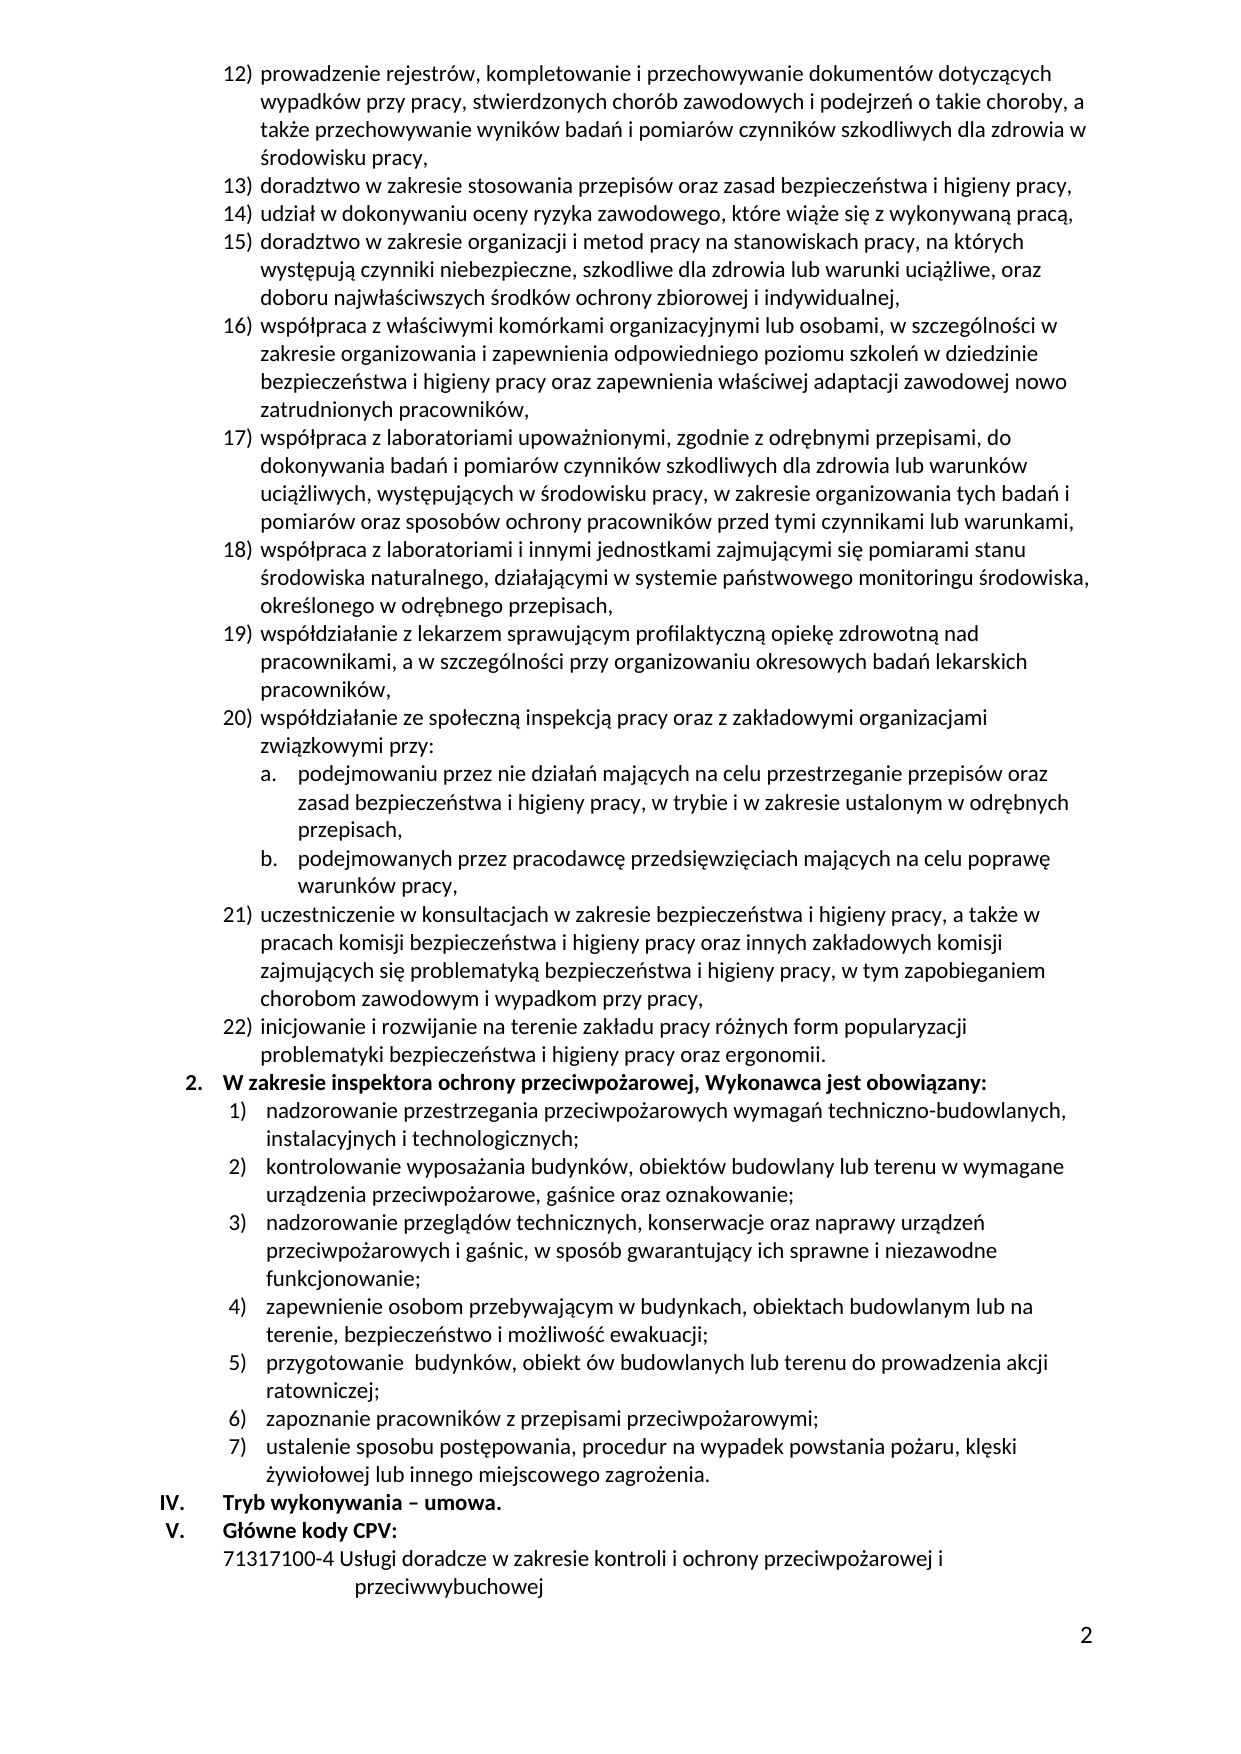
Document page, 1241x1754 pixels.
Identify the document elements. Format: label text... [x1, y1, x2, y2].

list współpraca z laboratoriami upoważnionymi, zgodnie z odrębnymi przepisami, do dokonywania badań i pomiarów czynników szkodliwych dla zdrowia lub warunków uciążliwych, występujących w środowisku pracy, w zakresie organizowania tych badań i pomiarów oraz sposobów ochrony pracowników przed tymi czynnikami lub warunkami, [223, 423, 1093, 535]
list udział w dokonywaniu oceny ryzyka zawodowego, które wiąże się z wykonywaną pracą, [223, 199, 1093, 227]
list współdziałanie ze społeczną inspekcją pracy oraz z zakładowymi organizacjami związkowymi przy: [223, 703, 1093, 759]
list współpraca z właściwymi komórkami organizacyjnymi lub osobami, w szczególności w zakresie organizowania i zapewnienia odpowiedniego poziomu szkoleń w dziedzinie bezpieczeństwa i higieny pracy oraz zapewnienia właściwej adaptacji zawodowej nowo zatrudnionych pracowników, [223, 311, 1093, 423]
list zapewnienie osobom przebywającym w budynkach, obiektach budowlanym lub na terenie, bezpieczeństwo i możliwość ewakuacji; [228, 1292, 1093, 1348]
list współpraca z laboratoriami i innymi jednostkami zajmującymi się pomiarami stanu środowiska naturalnego, działającymi w systemie państwowego monitoringu środowiska, określonego w odrębnego przepisach, [223, 535, 1093, 619]
list nadzorowanie przeglądów technicznych, konserwacje oraz naprawy urządzeń przeciwpożarowych i gaśnic, w sposób gwarantujący ich sprawne i niezawodne funkcjonowanie; [228, 1208, 1093, 1292]
text 71317100-4 Usługi doradcze w zakresie kontroli i ochrony przeciwpożarowej i przeciwwybuchowej [223, 1544, 1093, 1600]
list doradztwo w zakresie stosowania przepisów oraz zasad bezpieczeństwa i higieny pracy, [223, 171, 1093, 199]
list współdziałanie z lekarzem sprawującym profilaktyczną opiekę zdrowotną nad pracownikami, a w szczególności przy organizowaniu okresowych badań lekarskich pracowników, [223, 619, 1093, 703]
list podejmowanych przez pracodawcę przedsięwzięciach mających na celu poprawę warunków pracy, [260, 844, 1093, 900]
list Tryb wykonywania – umowa. [185, 1488, 1093, 1516]
list uczestniczenie w konsultacjach w zakresie bezpieczeństwa i higieny pracy, a także w pracach komisji bezpieczeństwa i higieny pracy oraz innych zakładowych komisji zajmujących się problematyką bezpieczeństwa i higieny pracy, w tym zapobieganiem chorobom zawodowym i wypadkom przy pracy, [223, 900, 1093, 1012]
list kontrolowanie wyposażania budynków, obiektów budowlany lub terenu w wymagane urządzenia przeciwpożarowe, gaśnice oraz oznakowanie; [228, 1152, 1093, 1208]
list inicjowanie i rozwijanie na terenie zakładu pracy różnych form popularyzacji problematyki bezpieczeństwa i higieny pracy oraz ergonomii. [223, 1012, 1093, 1068]
list przygotowanie budynków, obiekt ów budowlanych lub terenu do prowadzenia akcji ratowniczej; [228, 1348, 1093, 1404]
list prowadzenie rejestrów, kompletowanie i przechowywanie dokumentów dotyczących wypadków przy pracy, stwierdzonych chorób zawodowych i podejrzeń o takie choroby, a także przechowywanie wyników badań i pomiarów czynników szkodliwych dla zdrowia w środowisku pracy, [223, 59, 1093, 171]
list Główne kody CPV: [185, 1516, 1093, 1544]
list ustalenie sposobu postępowania, procedur na wypadek powstania pożaru, klęski żywiołowej lub innego miejscowego zagrożenia. [228, 1432, 1093, 1488]
list zapoznanie pracowników z przepisami przeciwpożarowymi; [228, 1404, 1093, 1432]
list podejmowaniu przez nie działań mających na celu przestrzeganie przepisów oraz zasad bezpieczeństwa i higieny pracy, w trybie i w zakresie ustalonym w odrębnych przepisach, [260, 759, 1093, 844]
list W zakresie inspektora ochrony przeciwpożarowej, Wykonawca jest obowiązany: [185, 1068, 1093, 1096]
list doradztwo w zakresie organizacji i metod pracy na stanowiskach pracy, na których występują czynniki niebezpieczne, szkodliwe dla zdrowia lub warunki uciążliwe, oraz doboru najwłaściwszych środków ochrony zbiorowej i indywidualnej, [223, 227, 1093, 311]
list nadzorowanie przestrzegania przeciwpożarowych wymagań techniczno-budowlanych, instalacyjnych i technologicznych; [228, 1096, 1093, 1152]
